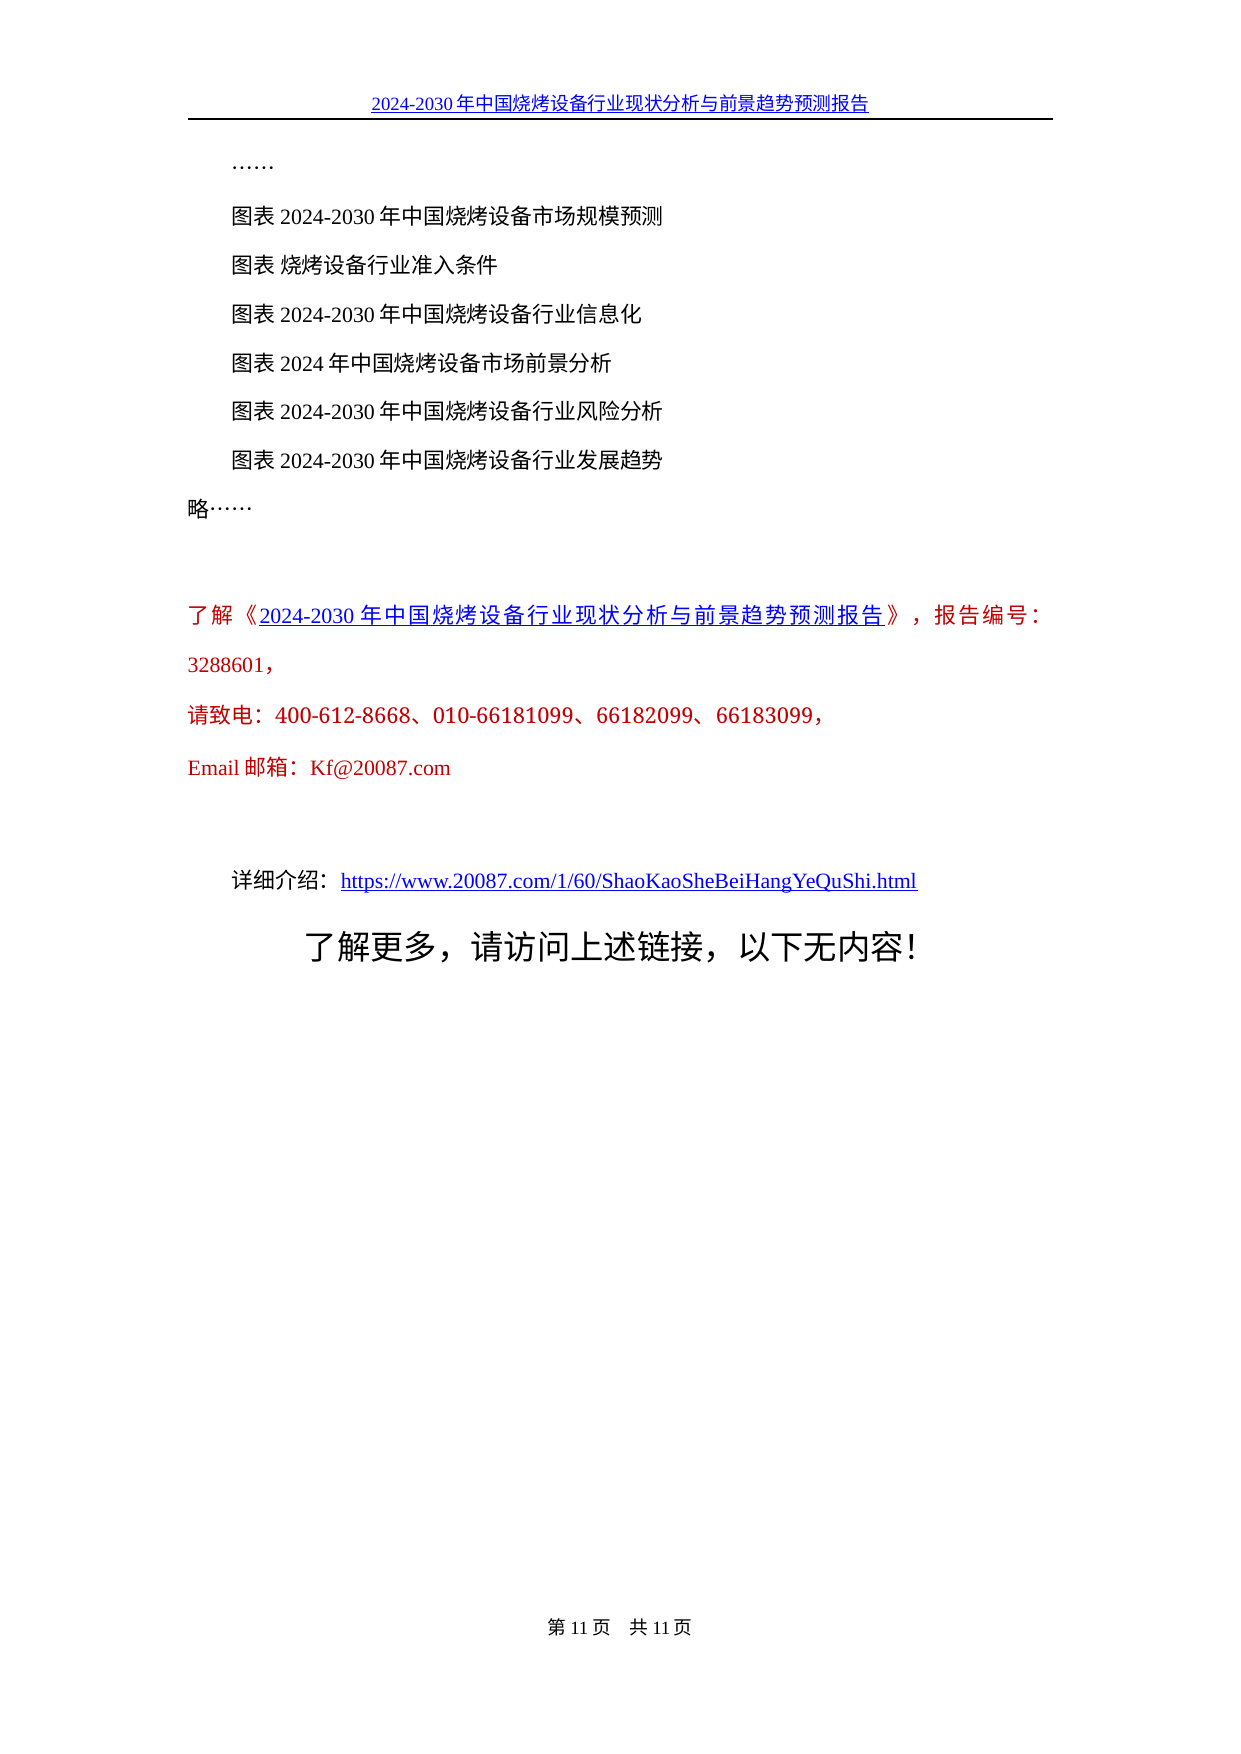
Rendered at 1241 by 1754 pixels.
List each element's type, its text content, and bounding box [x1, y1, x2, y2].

text 详细介绍：https://www.20087.com/1/60/ShaoKaoSheBeiHangYeQuShi.html [187, 863, 1053, 895]
text 了解《2024-2030年中国烧烤设备行业现状分析与前景趋势预测报告》，报告编号：3288601， [187, 598, 1053, 679]
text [187, 150, 1053, 524]
text Email邮箱：Kf@20087.com [187, 750, 1053, 782]
title 了解更多，请访问上述链接，以下无内容！ [187, 913, 1053, 978]
text 请致电：400-612-8668、010-66181099、66182099、66183099， [187, 698, 1053, 731]
